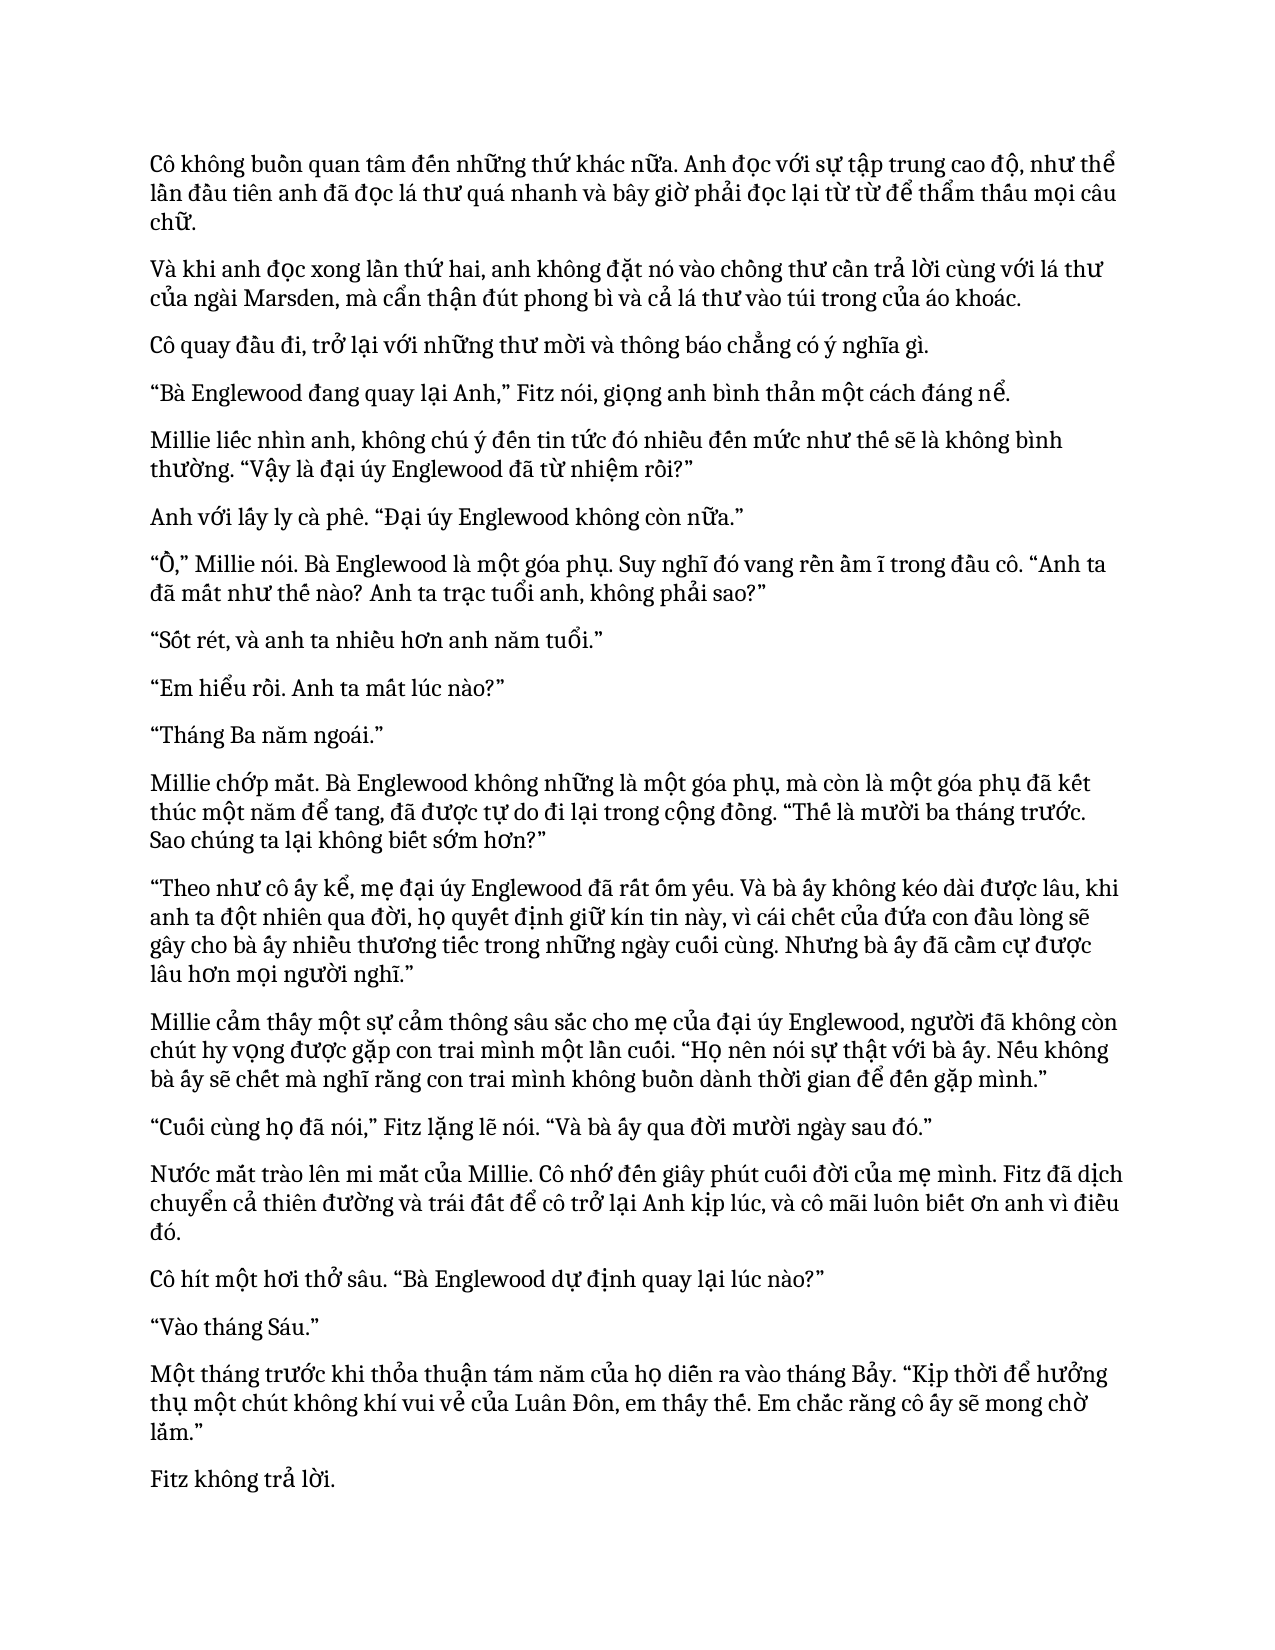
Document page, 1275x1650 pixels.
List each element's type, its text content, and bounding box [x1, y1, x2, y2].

text “Em hiểu rồi. Anh ta mất lúc nào?” [150, 674, 1125, 702]
text Một tháng trước khi thỏa thuận tám năm của họ diễn ra vào tháng Bảy. “Kịp thời để hưởng thụ một chút không khí vui vẻ của Luân Đôn, em thấy thế. Em chắc rằng cô ấy sẽ mong chờ lắm.” [150, 1360, 1125, 1446]
text “Sốt rét, và anh ta nhiều hơn anh năm tuổi.” [150, 626, 1125, 655]
text “Ồ,” Millie nói. Bà Englewood là một góa phụ. Suy nghĩ đó vang rền ầm ĩ trong đầu cô. “Anh ta đã mất như thế nào? Anh ta trạc tuổi anh, không phải sao?” [150, 550, 1125, 607]
text Millie cảm thấy một sự cảm thông sâu sắc cho mẹ của đại úy Englewood, người đã không còn chút hy vọng được gặp con trai mình một lần cuối. “Họ nên nói sự thật với bà ấy. Nếu không bà ấy sẽ chết mà nghĩ rằng con trai mình không buồn dành thời gian để đến gặp mình.” [150, 1007, 1125, 1094]
text “Bà Englewood đang quay lại Anh,” Fitz nói, giọng anh bình thản một cách đáng nể. [150, 379, 1125, 407]
text Millie liếc nhìn anh, không chú ý đến tin tức đó nhiều đến mức như thế sẽ là không bình thường. “Vậy là đại úy Englewood đã từ nhiệm rồi?” [150, 426, 1125, 484]
text “Tháng Ba năm ngoái.” [150, 721, 1125, 750]
text “Vào tháng Sáu.” [150, 1312, 1125, 1341]
text “Theo như cô ấy kể, mẹ đại úy Englewood đã rất ốm yếu. Và bà ấy không kéo dài được lâu, khi anh ta đột nhiên qua đời, họ quyết định giữ kín tin này, vì cái chết của đứa con đầu lòng sẽ gây cho bà ấy nhiều thương tiếc trong những ngày cuối cùng. Nhưng bà ấy đã cầm cự được lâu hơn mọi người nghĩ.” [150, 874, 1125, 989]
text Anh với lấy ly cà phê. “Đại úy Englewood không còn nữa.” [150, 502, 1125, 531]
text Nước mắt trào lên mi mắt của Millie. Cô nhớ đến giây phút cuối đời của mẹ mình. Fitz đã dịch chuyển cả thiên đường và trái đất để cô trở lại Anh kịp lúc, và cô mãi luôn biết ơn anh vì điều đó. [150, 1160, 1125, 1246]
text Millie chớp mắt. Bà Englewood không những là một góa phụ, mà còn là một góa phụ đã kết thúc một năm để tang, đã được tự do đi lại trong cộng đồng. “Thế là mười ba tháng trước. Sao chúng ta lại không biết sớm hơn?” [150, 769, 1125, 855]
text Cô quay đầu đi, trở lại với những thư mời và thông báo chẳng có ý nghĩa gì. [150, 331, 1125, 360]
text Cô không buồn quan tâm đến những thứ khác nữa. Anh đọc với sự tập trung cao độ, như thể lần đầu tiên anh đã đọc lá thư quá nhanh và bây giờ phải đọc lại từ từ để thẩm thấu mọi câu chữ. [150, 150, 1125, 236]
text Cô hít một hơi thở sâu. “Bà Englewood dự định quay lại lúc nào?” [150, 1265, 1125, 1294]
text “Cuối cùng họ đã nói,” Fitz lặng lẽ nói. “Và bà ấy qua đời mười ngày sau đó.” [150, 1112, 1125, 1141]
text Fitz không trả lời. [150, 1465, 1125, 1494]
text Và khi anh đọc xong lần thứ hai, anh không đặt nó vào chồng thư cần trả lời cùng với lá thư của ngài Marsden, mà cẩn thận đút phong bì và cả lá thư vào túi trong của áo khoác. [150, 255, 1125, 312]
